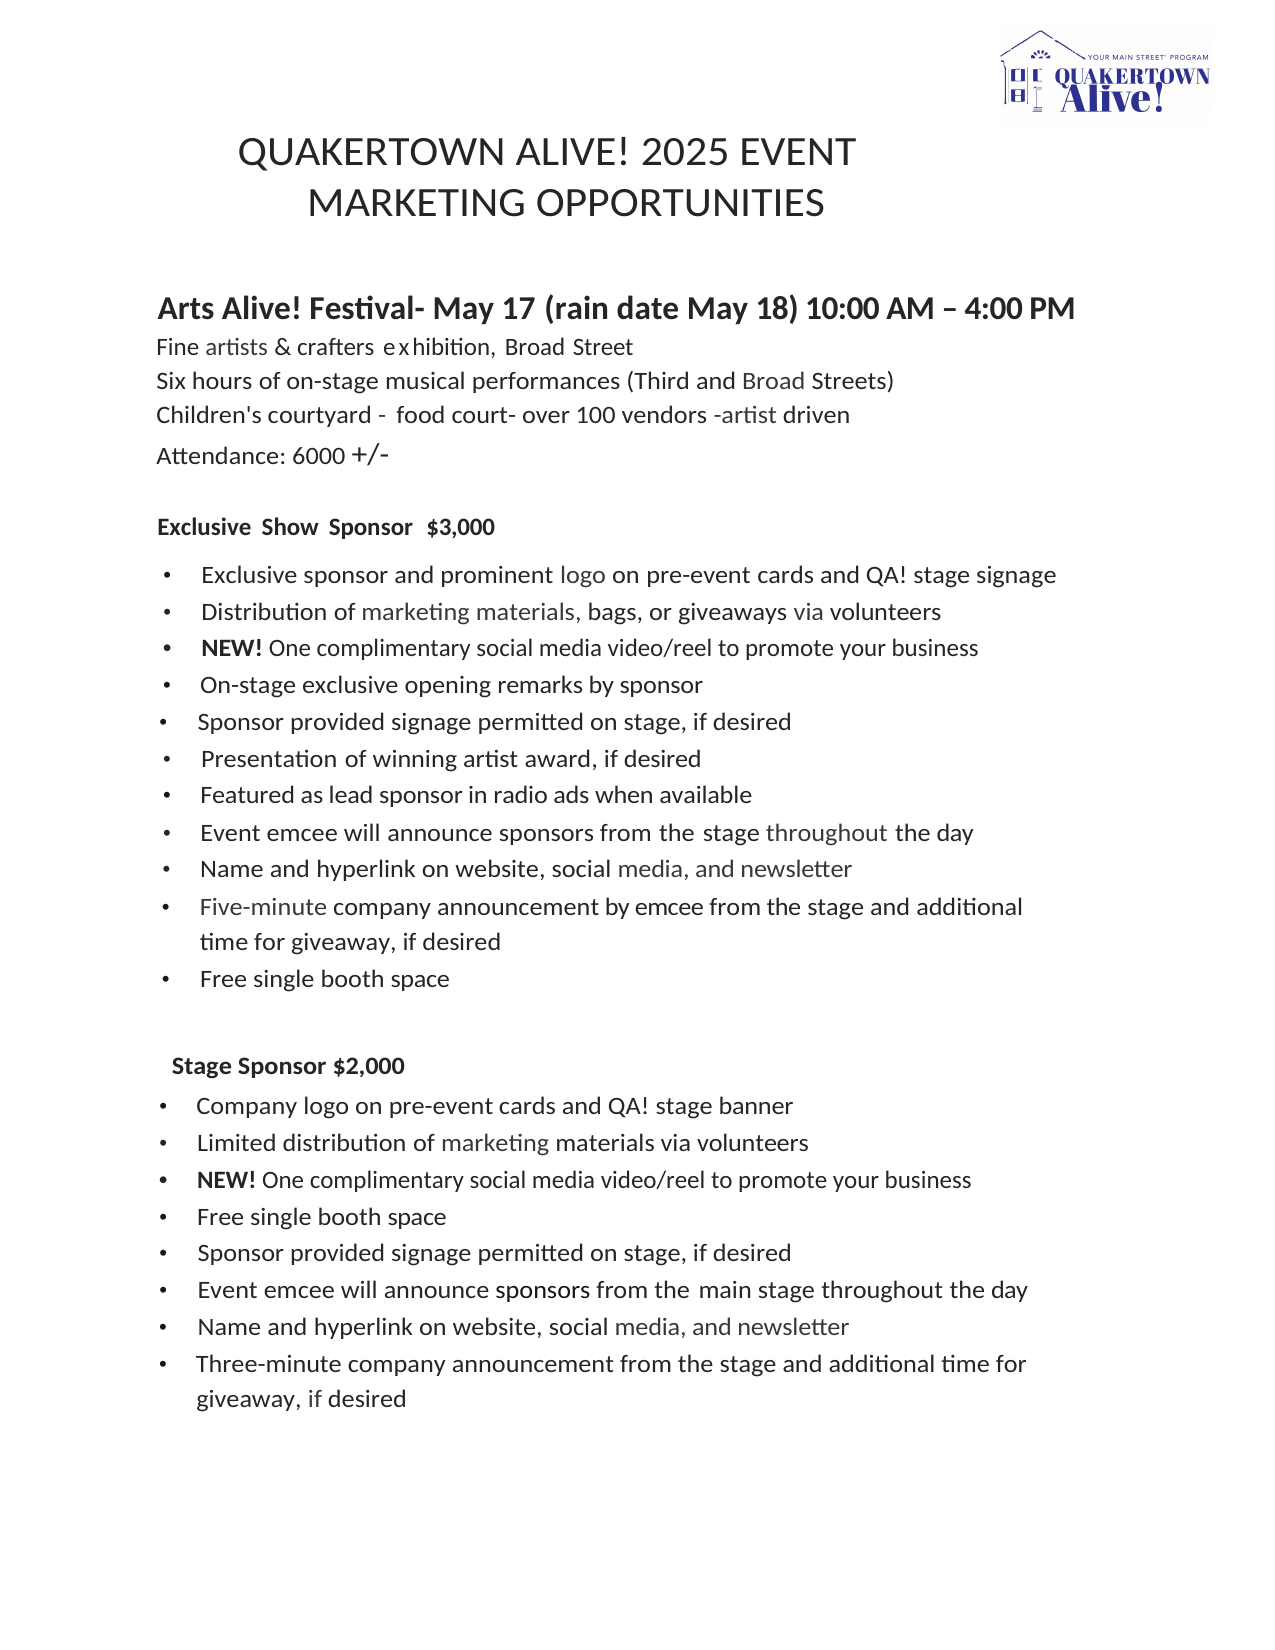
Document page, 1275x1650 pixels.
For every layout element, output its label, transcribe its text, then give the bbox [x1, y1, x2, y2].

list Distribution of marketing materials, bags, or giveaways via volunteers [163, 596, 1212, 626]
list Event emcee will announce sponsors from the stage throughout the day [162, 817, 1212, 847]
text Six hours of on-stage musical performances (Third and Broad Streets) Children's courtyard - food court- over 100 vendors -artist driven Attendance: 6000 +/- [156, 365, 927, 472]
list Sponsor provided signage permitted on stage, if desired [159, 1237, 1212, 1268]
list Presentation of winning artist award, if desired [162, 743, 1212, 773]
list On-stage exclusive opening remarks by sponsor [162, 669, 1212, 700]
text MARKETING OPPORTUNITIES [60, 176, 1212, 227]
text QUAKERTOWN ALIVE! 2025 EVENT [60, 125, 1212, 176]
subtitle Stage Sponsor $2,000 [172, 1051, 1212, 1081]
list NEW! One complimentary social media video/reel to promote your business [163, 633, 1212, 663]
list Exclusive sponsor and prominent logo on pre-event cards and QA! stage signage [163, 559, 1212, 589]
list Event emcee will announce sponsors from the main stage throughout the day [159, 1274, 1212, 1305]
list Five-minute company announcement by emcee from the stage and additional time for giveaway, if desired [161, 891, 1052, 956]
list Company logo on pre-event cards and QA! stage banner [159, 1090, 1212, 1121]
subtitle Arts Alive! Festival- May 17 (rain date May 18) 10:00 AM – 4:00 PM [157, 287, 1212, 328]
list Free single booth space [159, 1201, 1212, 1232]
list Three-minute company announcement from the stage and additional time for giveaway, if desired [158, 1348, 1064, 1414]
list Featured as lead sponsor in radio ads when available [162, 779, 1212, 810]
list NEW! One complimentary social media video/reel to promote your business [159, 1164, 1212, 1194]
list Name and hyperlink on website, social media, and newsletter [162, 853, 1212, 883]
list Limited distribution of marketing materials via volunteers [159, 1127, 1212, 1157]
subtitle Exclusive Show Sponsor $3,000 [157, 511, 1212, 541]
list Free single booth space [161, 963, 1212, 993]
text Fine artists & crafters exhibition, Broad Street [156, 331, 1212, 361]
list Sponsor provided signage permitted on stage, if desired [159, 706, 1212, 736]
picture [996, 22, 1213, 126]
list Name and hyperlink on website, social media, and newsletter [158, 1311, 1212, 1341]
